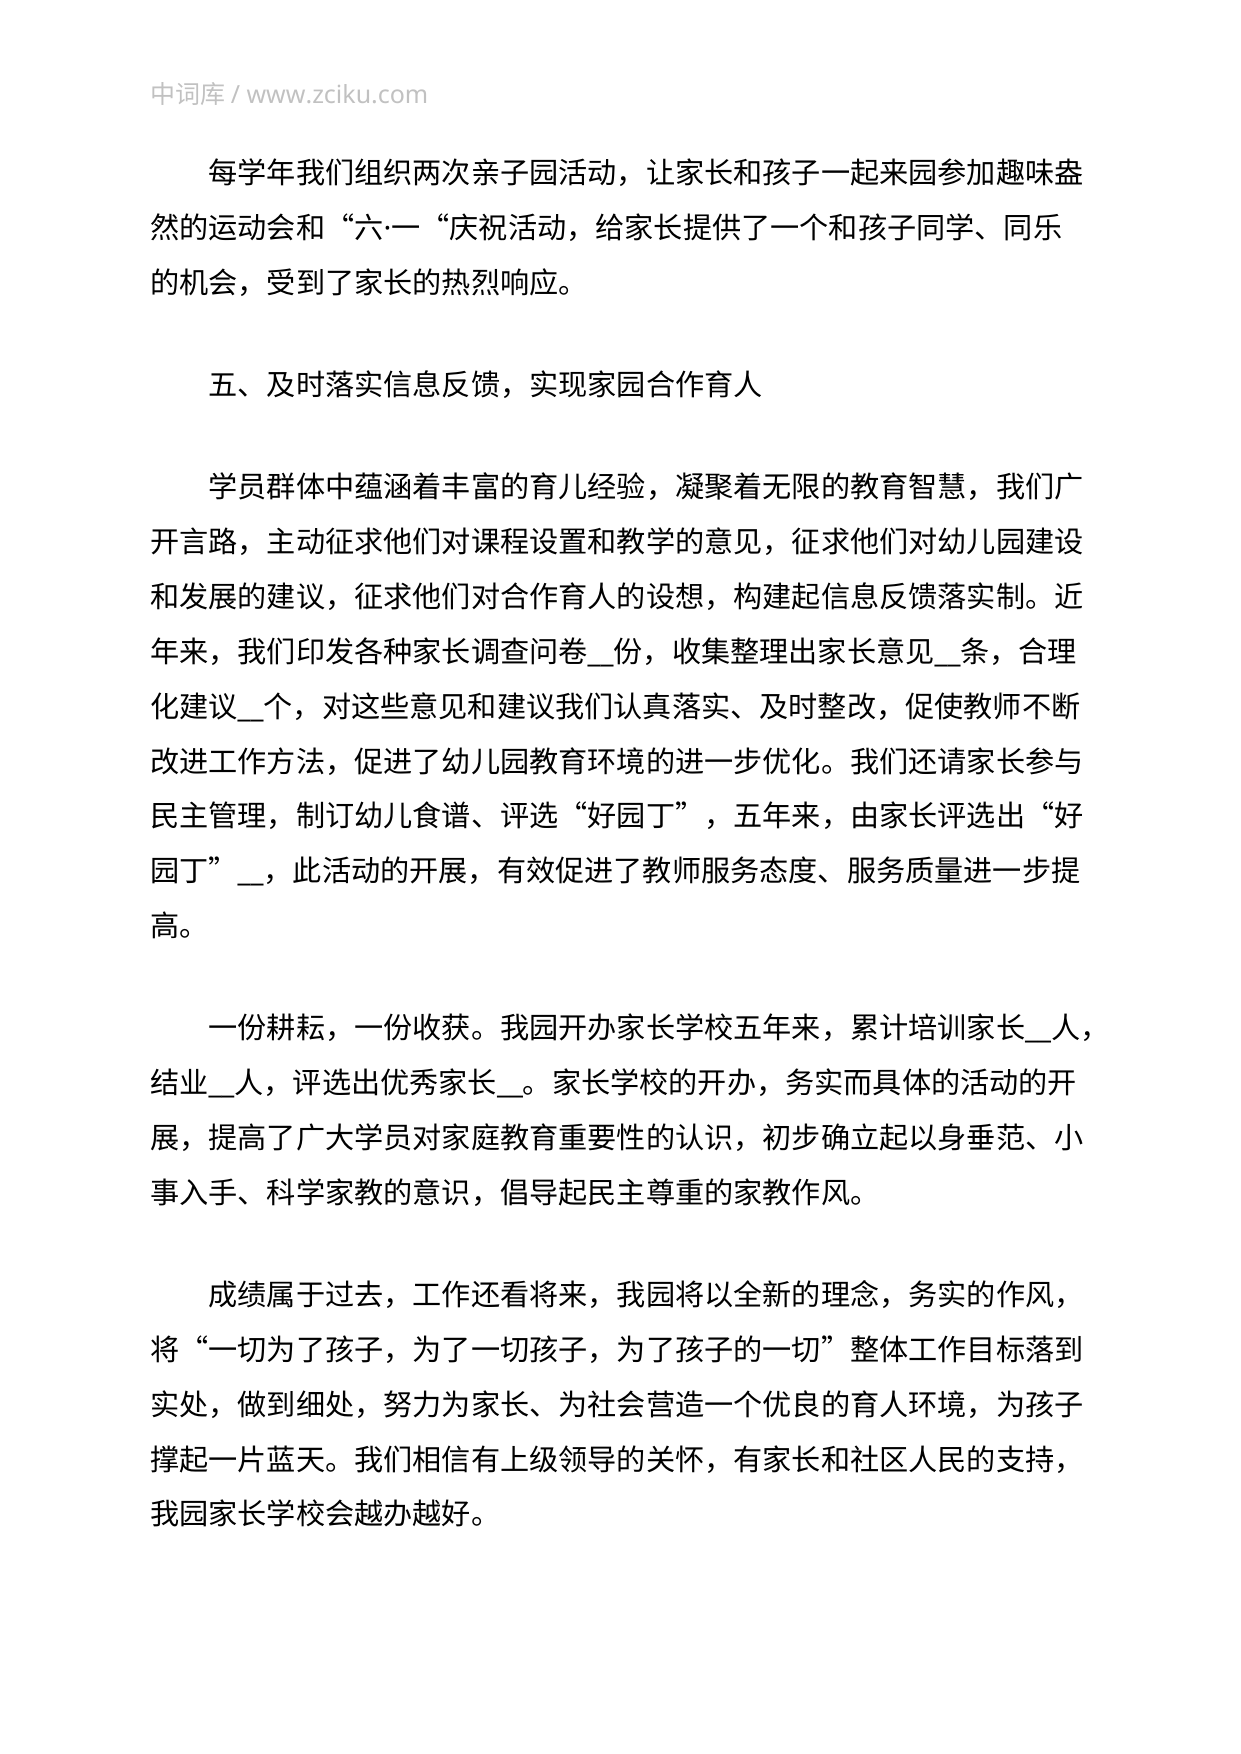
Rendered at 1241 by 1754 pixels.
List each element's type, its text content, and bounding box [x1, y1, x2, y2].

text 每学年我们组织两次亲子园活动，让家长和孩子一起来园参加趣味盎然的运动会和“六·一“庆祝活动，给家长提供了一个和孩子同学、同乐的机会，受到了家长的热烈响应。 [150, 150, 1090, 302]
text 一份耕耘，一份收获。我园开办家长学校五年来，累计培训家长__人，结业__人，评选出优秀家长__。家长学校的开办，务实而具体的活动的开展，提高了广大学员对家庭教育重要性的认识，初步确立起以身垂范、小事入手、科学家教的意识，倡导起民主尊重的家教作风。 [150, 1005, 1090, 1212]
text 五、及时落实信息反馈，实现家园合作育人 [150, 362, 1090, 404]
text 成绩属于过去，工作还看将来，我园将以全新的理念，务实的作风，将“一切为了孩子，为了一切孩子，为了孩子的一切”整体工作目标落到实处，做到细处，努力为家长、为社会营造一个优良的育人环境，为孩子撑起一片蓝天。我们相信有上级领导的关怀，有家长和社区人民的支持，我园家长学校会越办越好。 [150, 1271, 1090, 1533]
text 学员群体中蕴涵着丰富的育儿经验，凝聚着无限的教育智慧，我们广开言路，主动征求他们对课程设置和教学的意见，征求他们对幼儿园建设和发展的建议，征求他们对合作育人的设想，构建起信息反馈落实制。近年来，我们印发各种家长调查问卷__份，收集整理出家长意见__条，合理化建议__个，对这些意见和建议我们认真落实、及时整改，促使教师不断改进工作方法，促进了幼儿园教育环境的进一步优化。我们还请家长参与民主管理，制订幼儿食谱、评选“好园丁”，五年来，由家长评选出“好园丁”__，此活动的开展，有效促进了教师服务态度、服务质量进一步提高。 [150, 463, 1090, 945]
